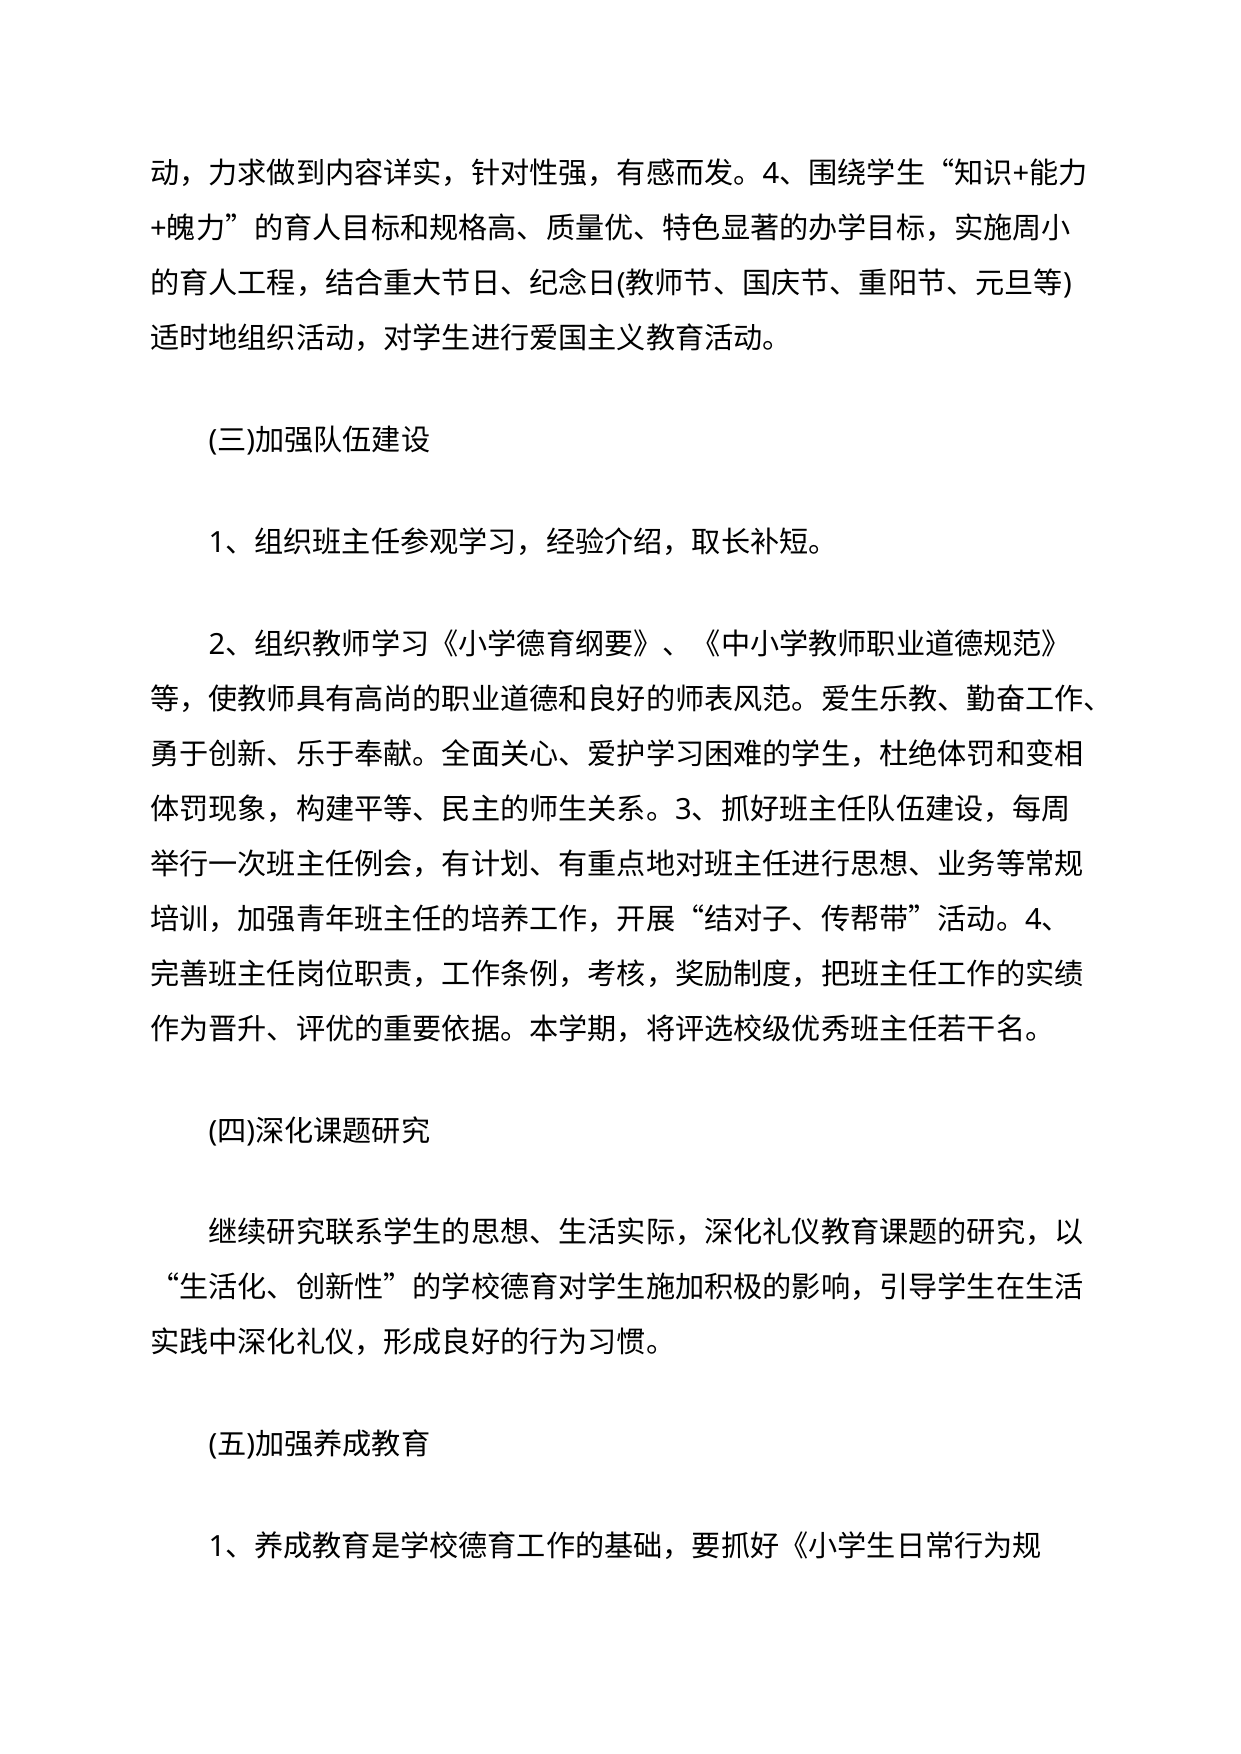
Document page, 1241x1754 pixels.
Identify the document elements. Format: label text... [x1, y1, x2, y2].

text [150, 150, 1090, 357]
text (四)深化课题研究 [150, 1107, 1090, 1149]
text (三)加强队伍建设 [150, 417, 1090, 459]
text 1、组织班主任参观学习，经验介绍，取长补短。 [150, 519, 1090, 561]
text (五)加强养成教育 [150, 1421, 1090, 1463]
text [150, 1523, 1090, 1565]
text 继续研究联系学生的思想、生活实际，深化礼仪教育课题的研究，以“生活化、创新性”的学校德育对学生施加积极的影响，引导学生在生活实践中深化礼仪，形成良好的行为习惯。 [150, 1209, 1090, 1361]
text 2、组织教师学习《小学德育纲要》、《中小学教师职业道德规范》等，使教师具有高尚的职业道德和良好的师表风范。爱生乐教、勤奋工作、勇于创新、乐于奉献。全面关心、爱护学习困难的学生，杜绝体罚和变相体罚现象，构建平等、民主的师生关系。3、抓好班主任队伍建设，每周举行一次班主任例会，有计划、有重点地对班主任进行思想、业务等常规培训，加强青年班主任的培养工作，开展“结对子、传帮带”活动。4、完善班主任岗位职责，工作条例，考核，奖励制度，把班主任工作的实绩作为晋升、评优的重要依据。本学期，将评选校级优秀班主任若干名。 [150, 621, 1090, 1048]
